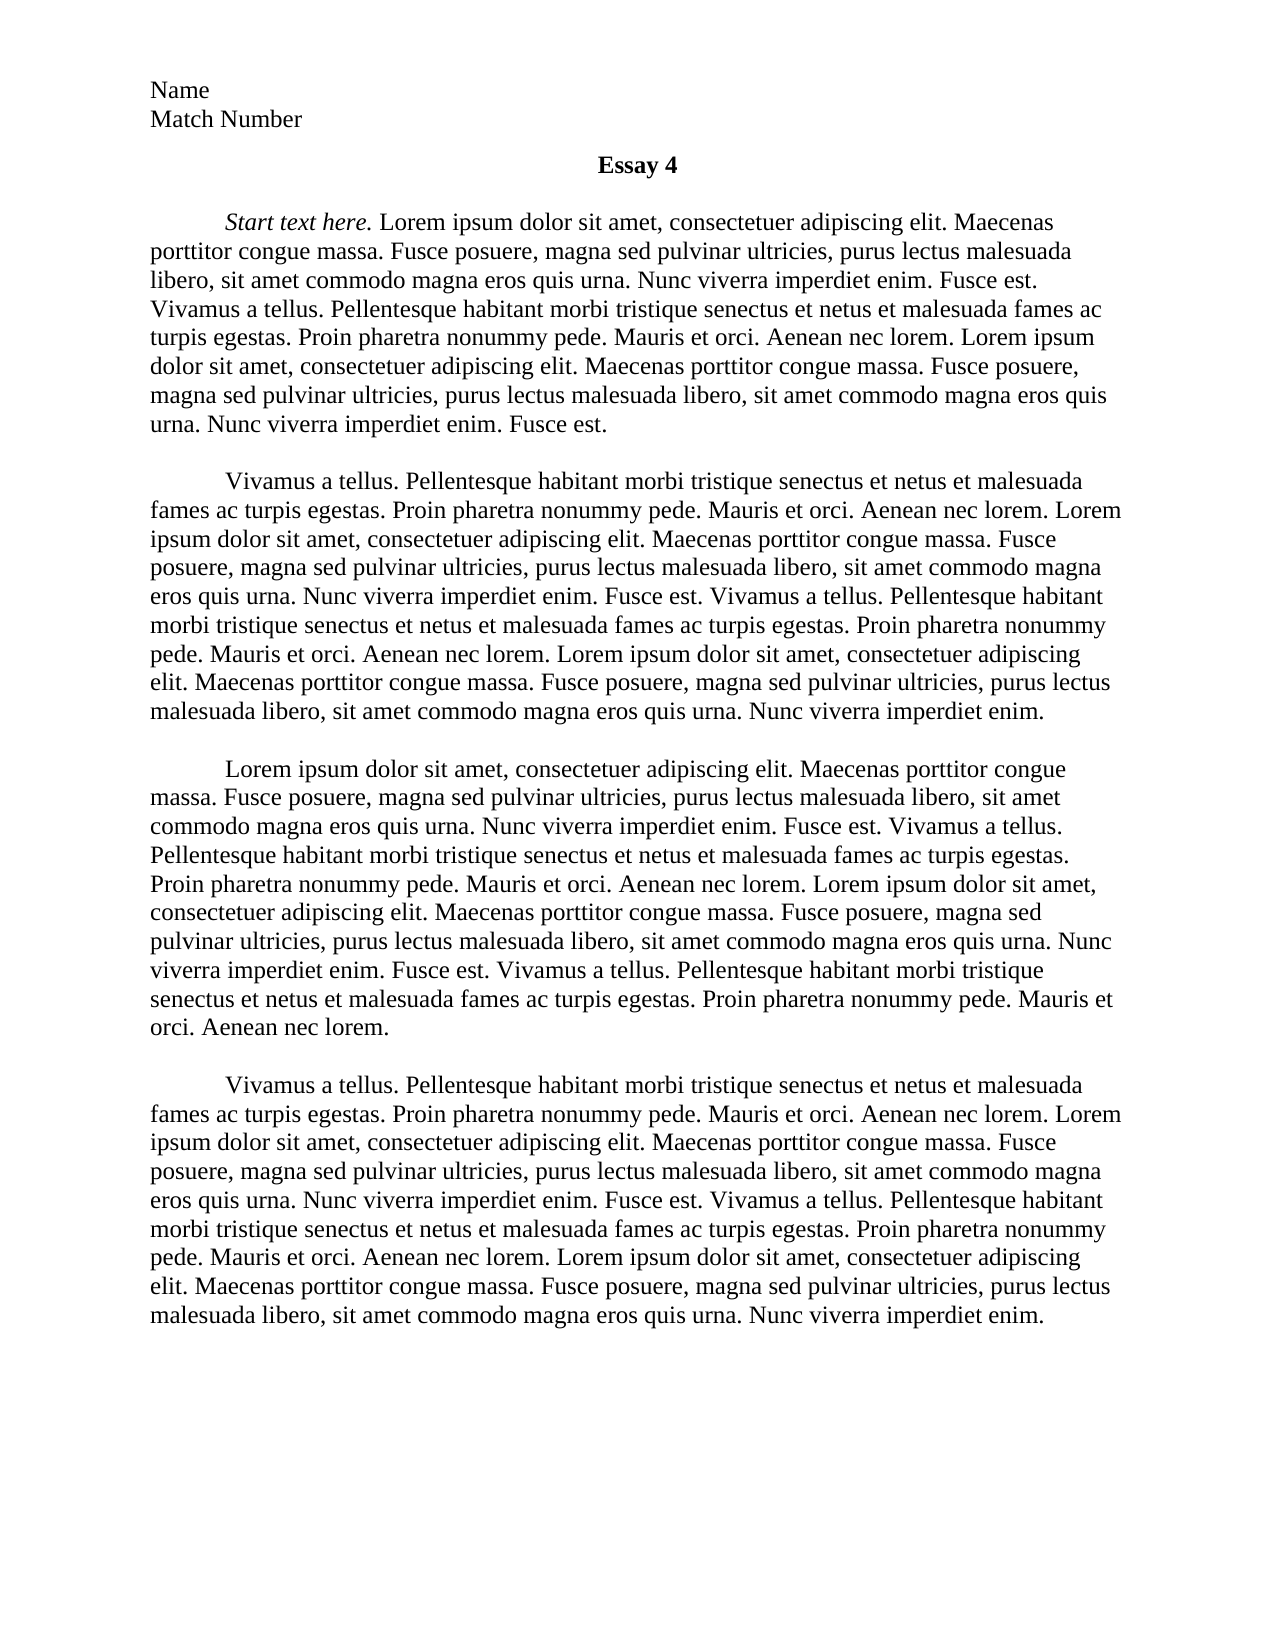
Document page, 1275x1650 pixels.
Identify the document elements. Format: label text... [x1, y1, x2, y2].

text Essay 4 [150, 150, 1125, 179]
text Lorem ipsum dolor sit amet, consectetuer adipiscing elit. Maecenas porttitor congue massa. Fusce posuere, magna sed pulvinar ultricies, purus lectus malesuada libero, sit amet commodo magna eros quis urna. Nunc viverra imperdiet enim. Fusce est. Vivamus a tellus. Pellentesque habitant morbi tristique senectus et netus et malesuada fames ac turpis egestas. Proin pharetra nonummy pede. Mauris et orci. Aenean nec lorem. Lorem ipsum dolor sit amet, consectetuer adipiscing elit. Maecenas porttitor congue massa. Fusce posuere, magna sed pulvinar ultricies, purus lectus malesuada libero, sit amet commodo magna eros quis urna. Nunc viverra imperdiet enim. Fusce est. Vivamus a tellus. Pellentesque habitant morbi tristique senectus et netus et malesuada fames ac turpis egestas. Proin pharetra nonummy pede. Mauris et orci. Aenean nec lorem. [150, 754, 1125, 1041]
text Vivamus a tellus. Pellentesque habitant morbi tristique senectus et netus et malesuada fames ac turpis egestas. Proin pharetra nonummy pede. Mauris et orci. Aenean nec lorem. Lorem ipsum dolor sit amet, consectetuer adipiscing elit. Maecenas porttitor congue massa. Fusce posuere, magna sed pulvinar ultricies, purus lectus malesuada libero, sit amet commodo magna eros quis urna. Nunc viverra imperdiet enim. Fusce est. [150, 294, 1125, 437]
text Start text here. Lorem ipsum dolor sit amet, consectetuer adipiscing elit. Maecenas porttitor congue massa. Fusce posuere, magna sed pulvinar ultricies, purus lectus malesuada libero, sit amet commodo magna eros quis urna. Nunc viverra imperdiet enim. Fusce est. [150, 207, 1125, 294]
